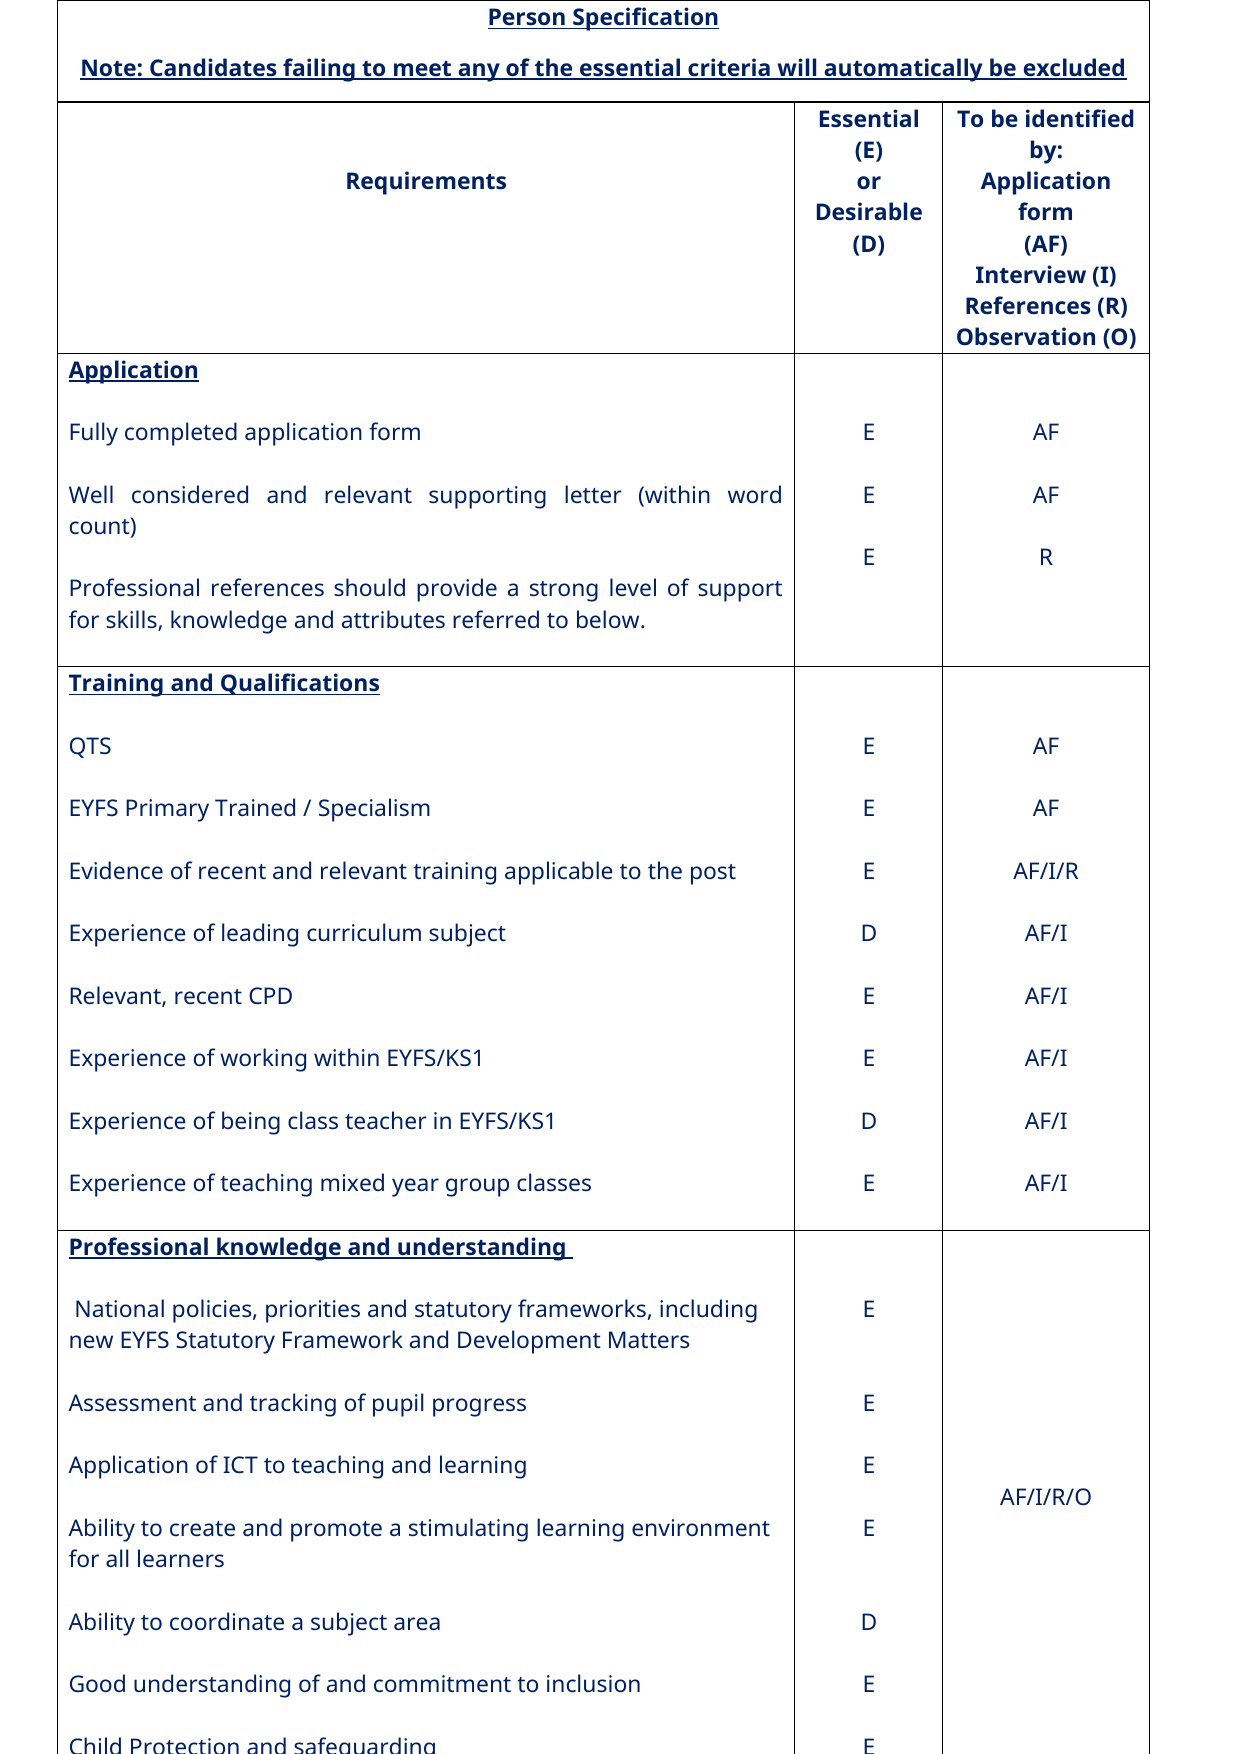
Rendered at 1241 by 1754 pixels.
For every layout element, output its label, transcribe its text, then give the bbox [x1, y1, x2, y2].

table_cell AF AF AF/I/R AF/I AF/I AF/I AF/I AF/I [943, 667, 1149, 1229]
table_header Person Specification Note: Candidates failing to meet any of the essential criteria will automatically be excluded [58, 1, 1149, 101]
table_cell Essential (E) or Desirable (D) [795, 103, 942, 352]
table_cell AF/I/R/O [943, 1231, 1149, 1754]
table_cell E E E D E E D E [795, 667, 942, 1229]
table_cell Requirements [58, 103, 794, 352]
table_cell To be identified by: Application form (AF) Interview (I) References (R) Observation (O) [943, 103, 1149, 352]
table_cell AF AF R [943, 354, 1149, 666]
table_cell E E E E D E E [795, 1231, 942, 1754]
table_cell E E E [795, 354, 942, 666]
table_cell Application Fully completed application form Well considered and relevant supporting letter (within word count) Professional references should provide a strong level of support for skills, knowledge and attributes referred to below. [58, 354, 794, 666]
table_cell Training and Qualifications QTS EYFS Primary Trained / Specialism Evidence of recent and relevant training applicable to the post Experience of leading curriculum subject Relevant, recent CPD Experience of working within EYFS/KS1 Experience of being class teacher in EYFS/KS1 Experience of teaching mixed year group classes [58, 667, 794, 1229]
table_cell Professional knowledge and understanding National policies, priorities and statutory frameworks, including new EYFS Statutory Framework and Development Matters Assessment and tracking of pupil progress Application of ICT to teaching and learning Ability to create and promote a stimulating learning environment for all learners Ability to coordinate a subject area Good understanding of and commitment to inclusion Child Protection and safeguarding [58, 1231, 794, 1754]
